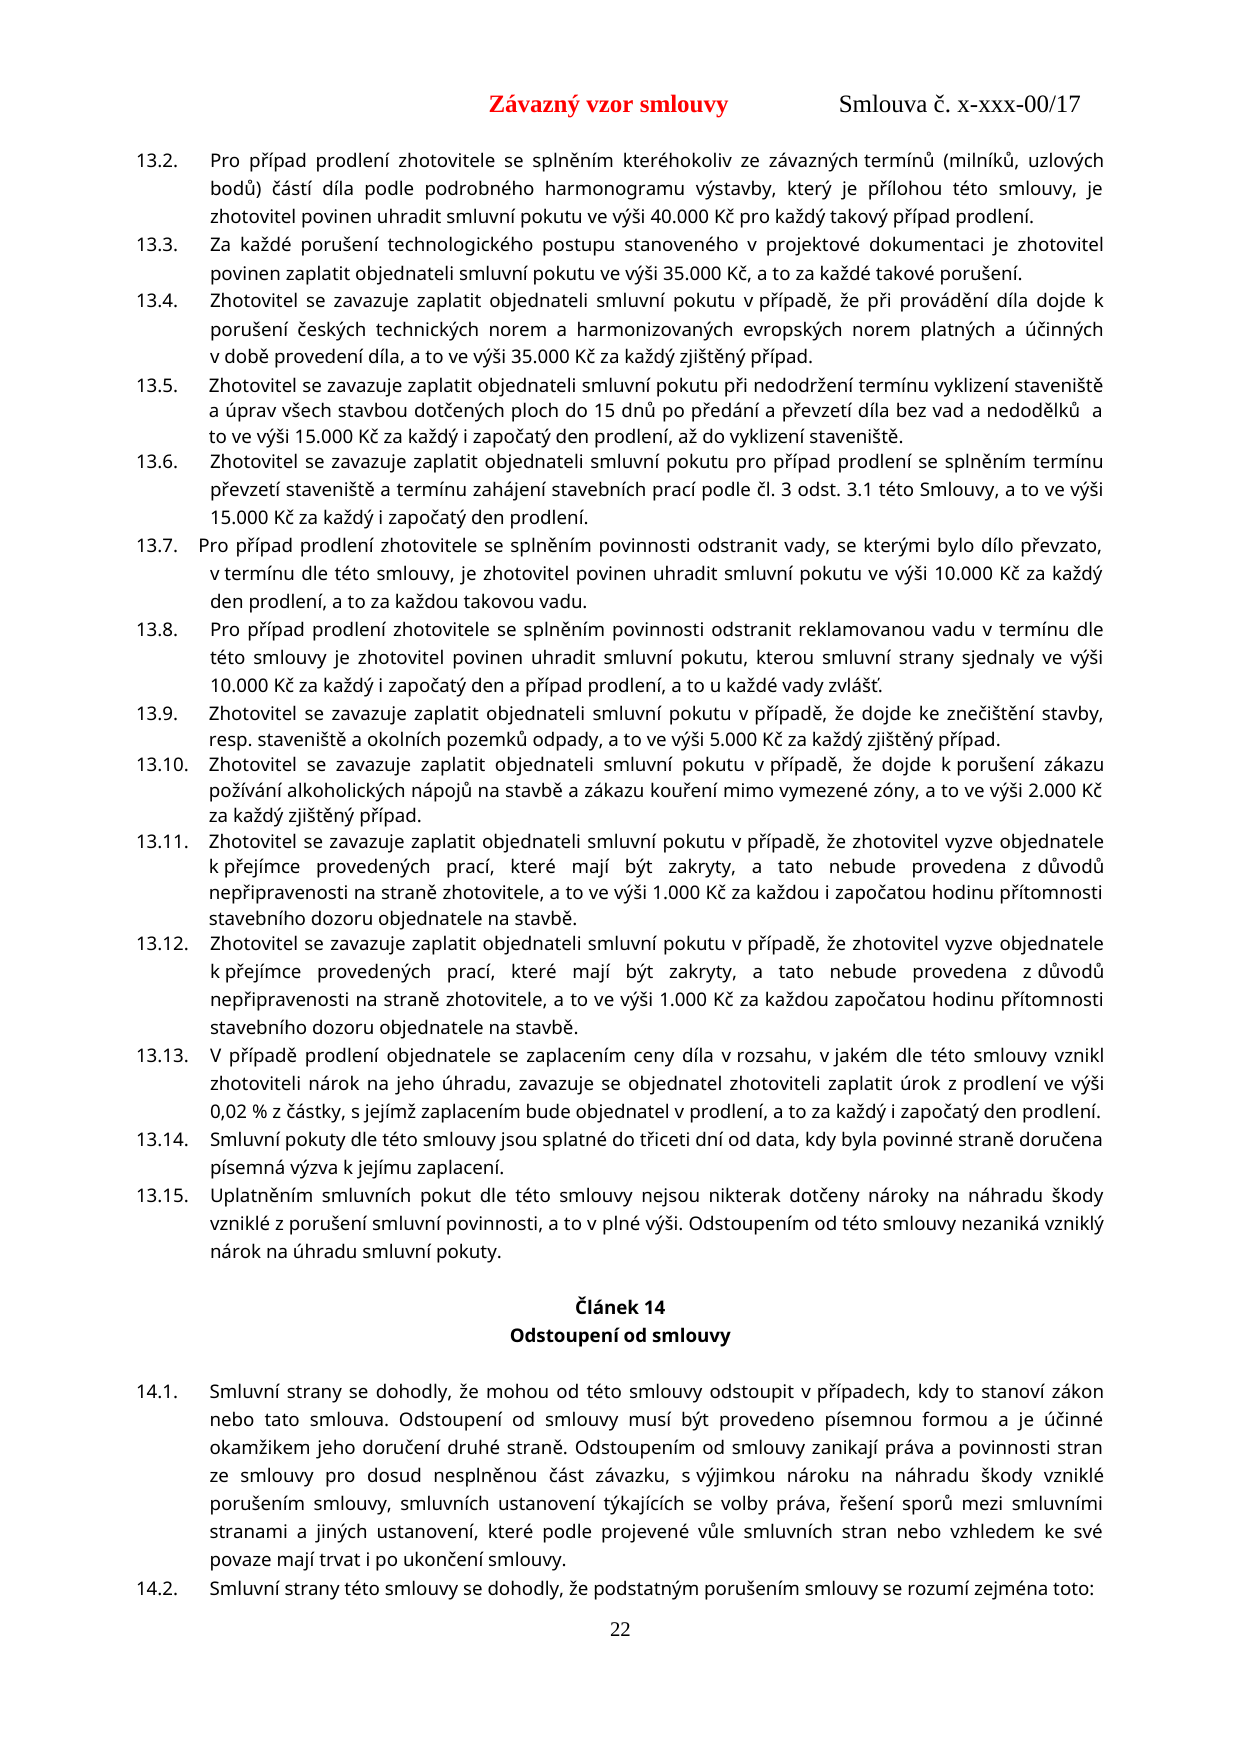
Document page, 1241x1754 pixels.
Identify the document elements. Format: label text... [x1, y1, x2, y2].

text 13.12. Zhotovitel se zavazuje zaplatit objednateli smluvní pokutu v případě, že zhotovitel vyzve objednatele k přejímce provedených prací, které mají být zakryty, a tato nebude provedena z důvodů nepřipravenosti na straně zhotovitele, a to ve výši 1.000 Kč za každou započatou hodinu přítomnosti stavebního dozoru objednatele na stavbě. [136, 930, 1104, 1040]
text 13.2. Pro případ prodlení zhotovitele se splněním kteréhokoliv ze závazných termínů (milníků, uzlových bodů) částí díla podle podrobného harmonogramu výstavby, který je přílohou této smlouvy, je zhotovitel povinen uhradit smluvní pokutu ve výši 40.000 Kč pro každý takový případ prodlení. [136, 148, 1104, 229]
text 13.4. Zhotovitel se zavazuje zaplatit objednateli smluvní pokutu v případě, že při provádění díla dojde k porušení českých technických norem a harmonizovaných evropských norem platných a účinných v době provedení díla, a to ve výši 35.000 Kč za každý zjištěný případ. [136, 288, 1104, 369]
text 13.10. Zhotovitel se zavazuje zaplatit objednateli smluvní pokutu v případě, že dojde k porušení zákazu požívání alkoholických nápojů na stavbě a zákazu kouření mimo vymezené zóny, a to ve výši 2.000 Kč za každý zjištěný případ. [136, 752, 1104, 828]
text Odstoupení od smlouvy [136, 1323, 1104, 1348]
list Smluvní strany této smlouvy se dohodly, že podstatným porušením smlouvy se rozumí zejména toto: [136, 1575, 1104, 1600]
text 13.13. V případě prodlení objednatele se zaplacením ceny díla v rozsahu, v jakém dle této smlouvy vznikl zhotoviteli nárok na jeho úhradu, zavazuje se objednatel zhotoviteli zaplatit úrok z prodlení ve výši 0,02 % z částky, s jejímž zaplacením bude objednatel v prodlení, a to za každý i započatý den prodlení. [136, 1042, 1104, 1124]
text 13.5. Zhotovitel se zavazuje zaplatit objednateli smluvní pokutu při nedodržení termínu vyklizení staveniště a úprav všech stavbou dotčených ploch do 15 dnů po předání a převzetí díla bez vad a nedodělků a to ve výši 15.000 Kč za každý i započatý den prodlení, až do vyklizení staveniště. [136, 372, 1104, 448]
text 13.8. Pro případ prodlení zhotovitele se splněním povinnosti odstranit reklamovanou vadu v termínu dle této smlouvy je zhotovitel povinen uhradit smluvní pokutu, kterou smluvní strany sjednaly ve výši 10.000 Kč za každý i započatý den a případ prodlení, a to u každé vady zvlášť. [136, 617, 1104, 698]
text 13.15. Uplatněním smluvních pokut dle této smlouvy nejsou nikterak dotčeny nároky na náhradu škody vzniklé z porušení smluvní povinnosti, a to v plné výši. Odstoupením od této smlouvy nezaniká vzniklý nárok na úhradu smluvní pokuty. [136, 1182, 1104, 1264]
text 13.9. Zhotovitel se zavazuje zaplatit objednateli smluvní pokutu v případě, že dojde ke znečištění stavby, resp. staveniště a okolních pozemků odpady, a to ve výši 5.000 Kč za každý zjištěný případ. [136, 701, 1104, 752]
text 13.7. Pro případ prodlení zhotovitele se splněním povinnosti odstranit vady, se kterými bylo dílo převzato, v termínu dle této smlouvy, je zhotovitel povinen uhradit smluvní pokutu ve výši 10.000 Kč za každý den prodlení, a to za každou takovou vadu. [136, 532, 1104, 614]
list Smluvní strany se dohodly, že mohou od této smlouvy odstoupit v případech, kdy to stanoví zákon nebo tato smlouva. Odstoupení od smlouvy musí být provedeno písemnou formou a je účinné okamžikem jeho doručení druhé straně. Odstoupením od smlouvy zanikají práva a povinnosti stran ze smlouvy pro dosud nesplněnou část závazku, s výjimkou nároku na náhradu škody vzniklé porušením smlouvy, smluvních ustanovení týkajících se volby práva, řešení sporů mezi smluvními stranami a jiných ustanovení, které podle projevené vůle smluvních stran nebo vzhledem ke své povaze mají trvat i po ukončení smlouvy. [136, 1379, 1104, 1572]
text 13.14. Smluvní pokuty dle této smlouvy jsou splatné do třiceti dní od data, kdy byla povinné straně doručena písemná výzva k jejímu zaplacení. [136, 1126, 1104, 1180]
text Článek 14 [136, 1294, 1104, 1320]
text 13.6. Zhotovitel se zavazuje zaplatit objednateli smluvní pokutu pro případ prodlení se splněním termínu převzetí staveniště a termínu zahájení stavebních prací podle čl. 3 odst. 3.1 této Smlouvy, a to ve výši 15.000 Kč za každý i započatý den prodlení. [136, 448, 1104, 530]
text 13.11. Zhotovitel se zavazuje zaplatit objednateli smluvní pokutu v případě, že zhotovitel vyzve objednatele k přejímce provedených prací, které mají být zakryty, a tato nebude provedena z důvodů nepřipravenosti na straně zhotovitele, a to ve výši 1.000 Kč za každou i započatou hodinu přítomnosti stavebního dozoru objednatele na stavbě. [136, 828, 1104, 930]
text 13.3. Za každé porušení technologického postupu stanoveného v projektové dokumentaci je zhotovitel povinen zaplatit objednateli smluvní pokutu ve výši 35.000 Kč, a to za každé takové porušení. [136, 232, 1104, 285]
